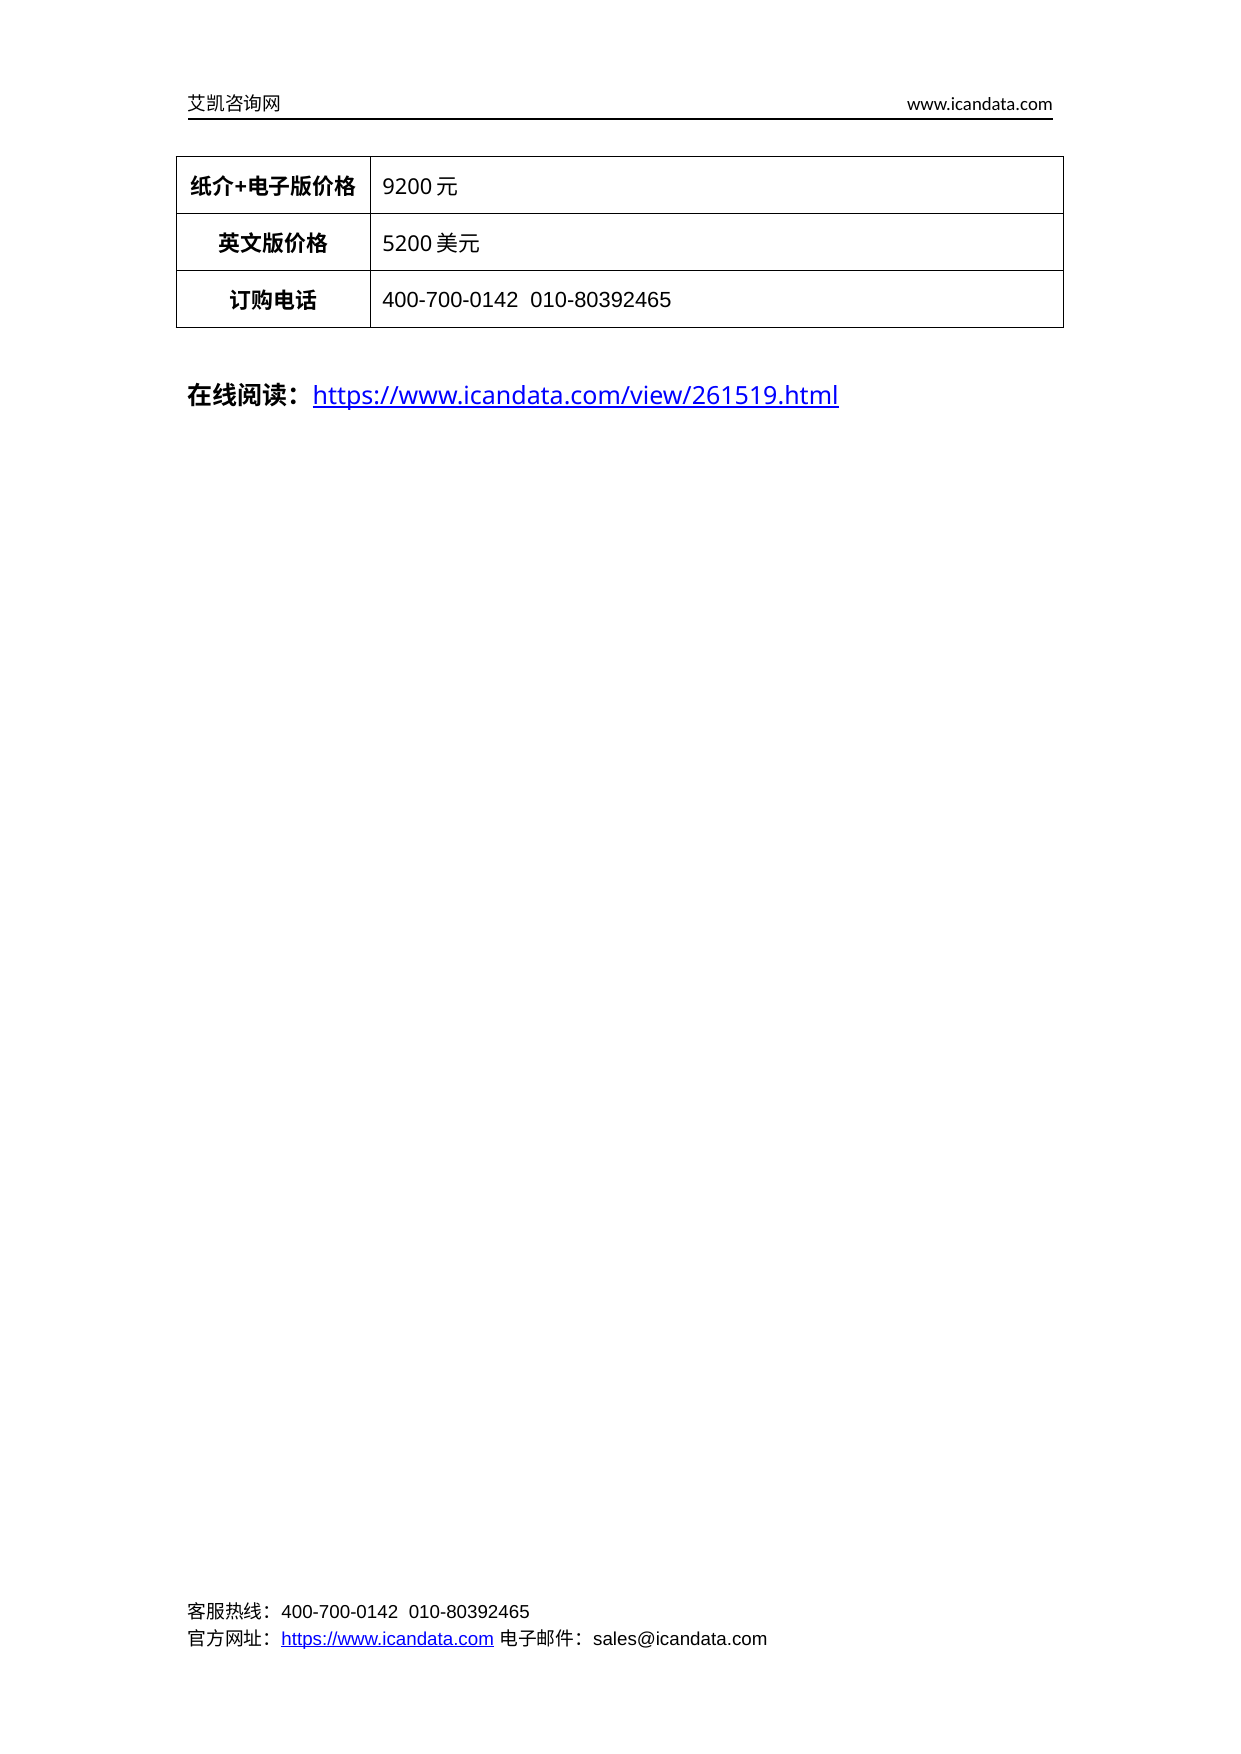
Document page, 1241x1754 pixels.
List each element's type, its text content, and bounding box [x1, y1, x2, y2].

text 在线阅读：https://www.icandata.com/view/261519.html [187, 361, 1053, 426]
table_cell 400-700-0142 010-80392465 [371, 271, 1063, 327]
table_cell 纸介+电子版价格 [177, 157, 370, 213]
table_cell 订购电话 [177, 271, 370, 327]
table_cell 英文版价格 [177, 214, 370, 270]
table_cell 9200元 [371, 157, 1063, 213]
table_cell 5200美元 [371, 214, 1063, 270]
